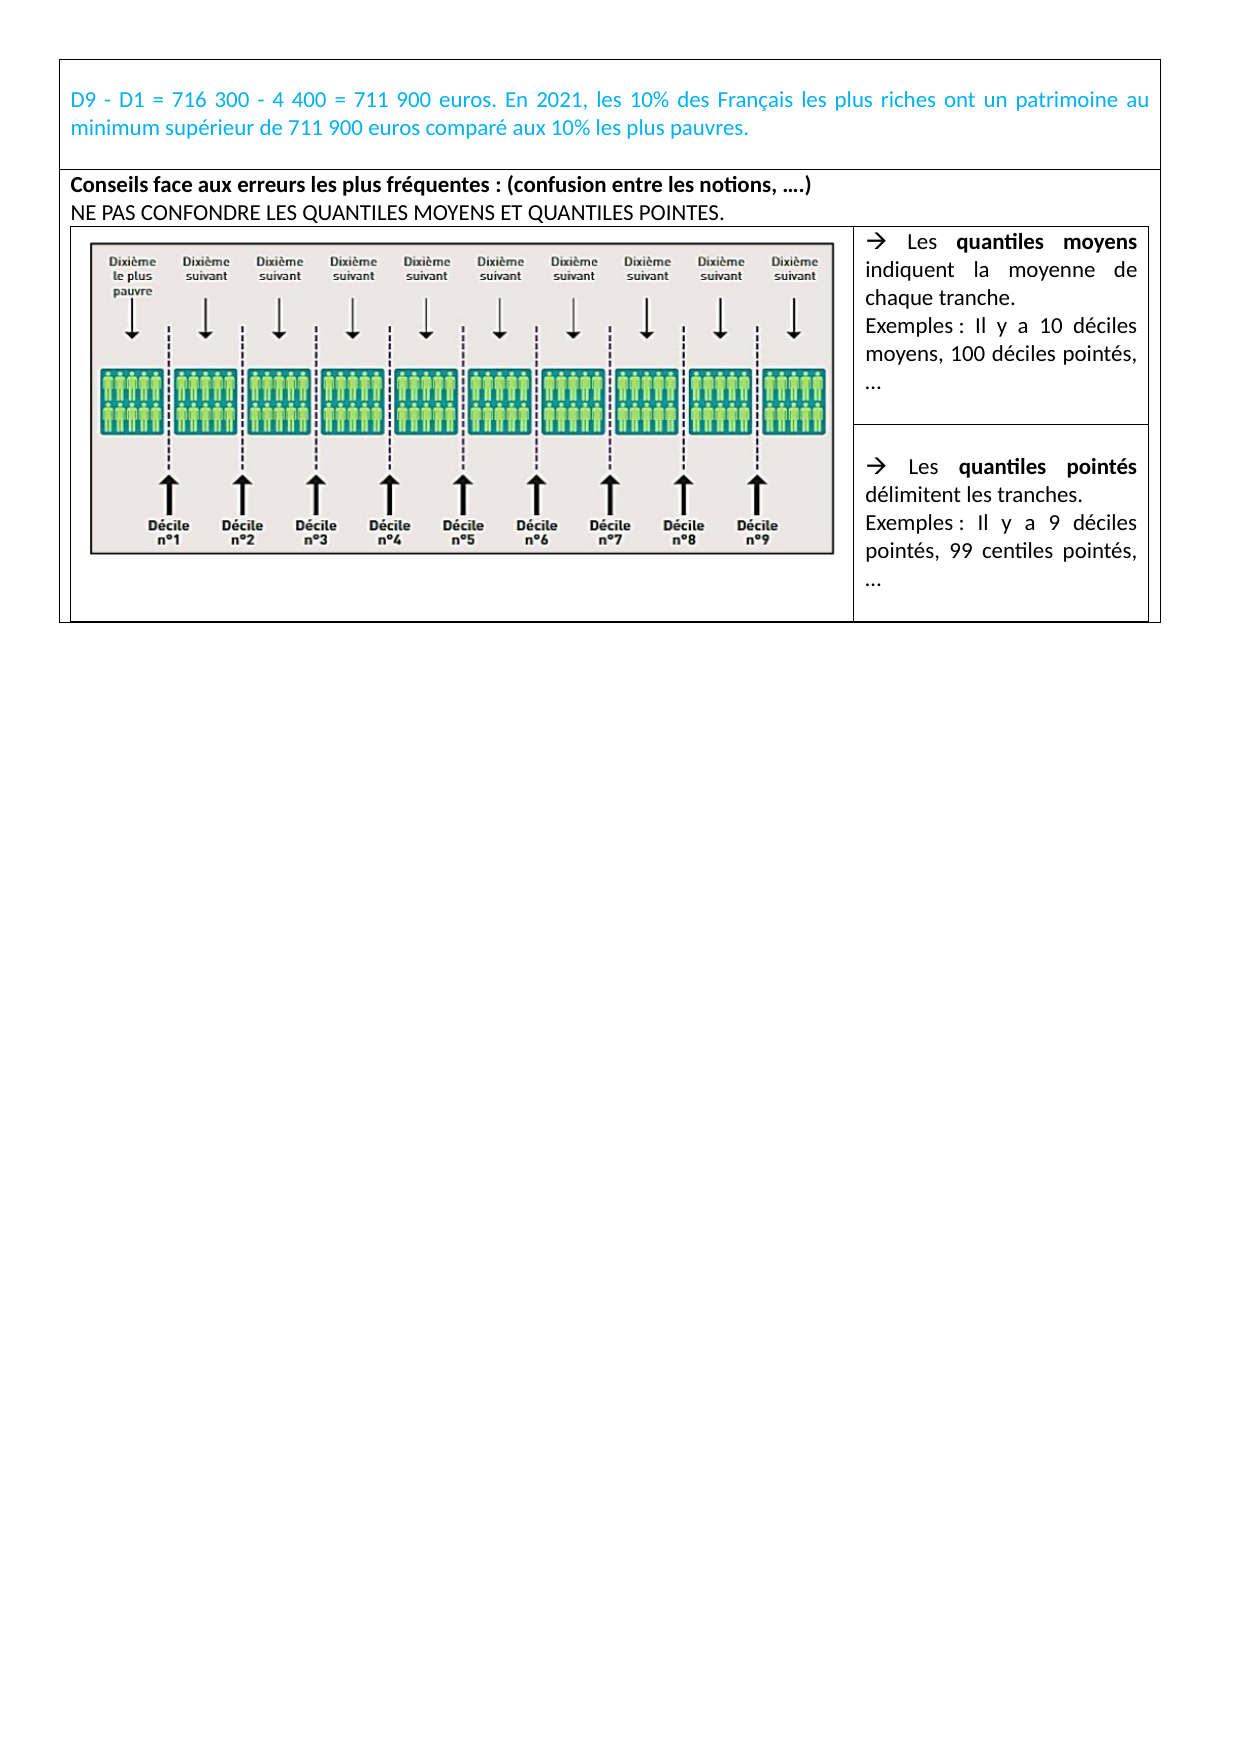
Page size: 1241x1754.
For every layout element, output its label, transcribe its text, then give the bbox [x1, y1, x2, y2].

table_cell Conseils face aux erreurs les plus fréquentes : (confusion entre les notions, ….) NE PAS CONFONDRE LES QUANTILES MOYENS ET QUANTILES POINTES. [60, 170, 1160, 622]
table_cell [60, 60, 1160, 169]
picture [82, 233, 844, 559]
